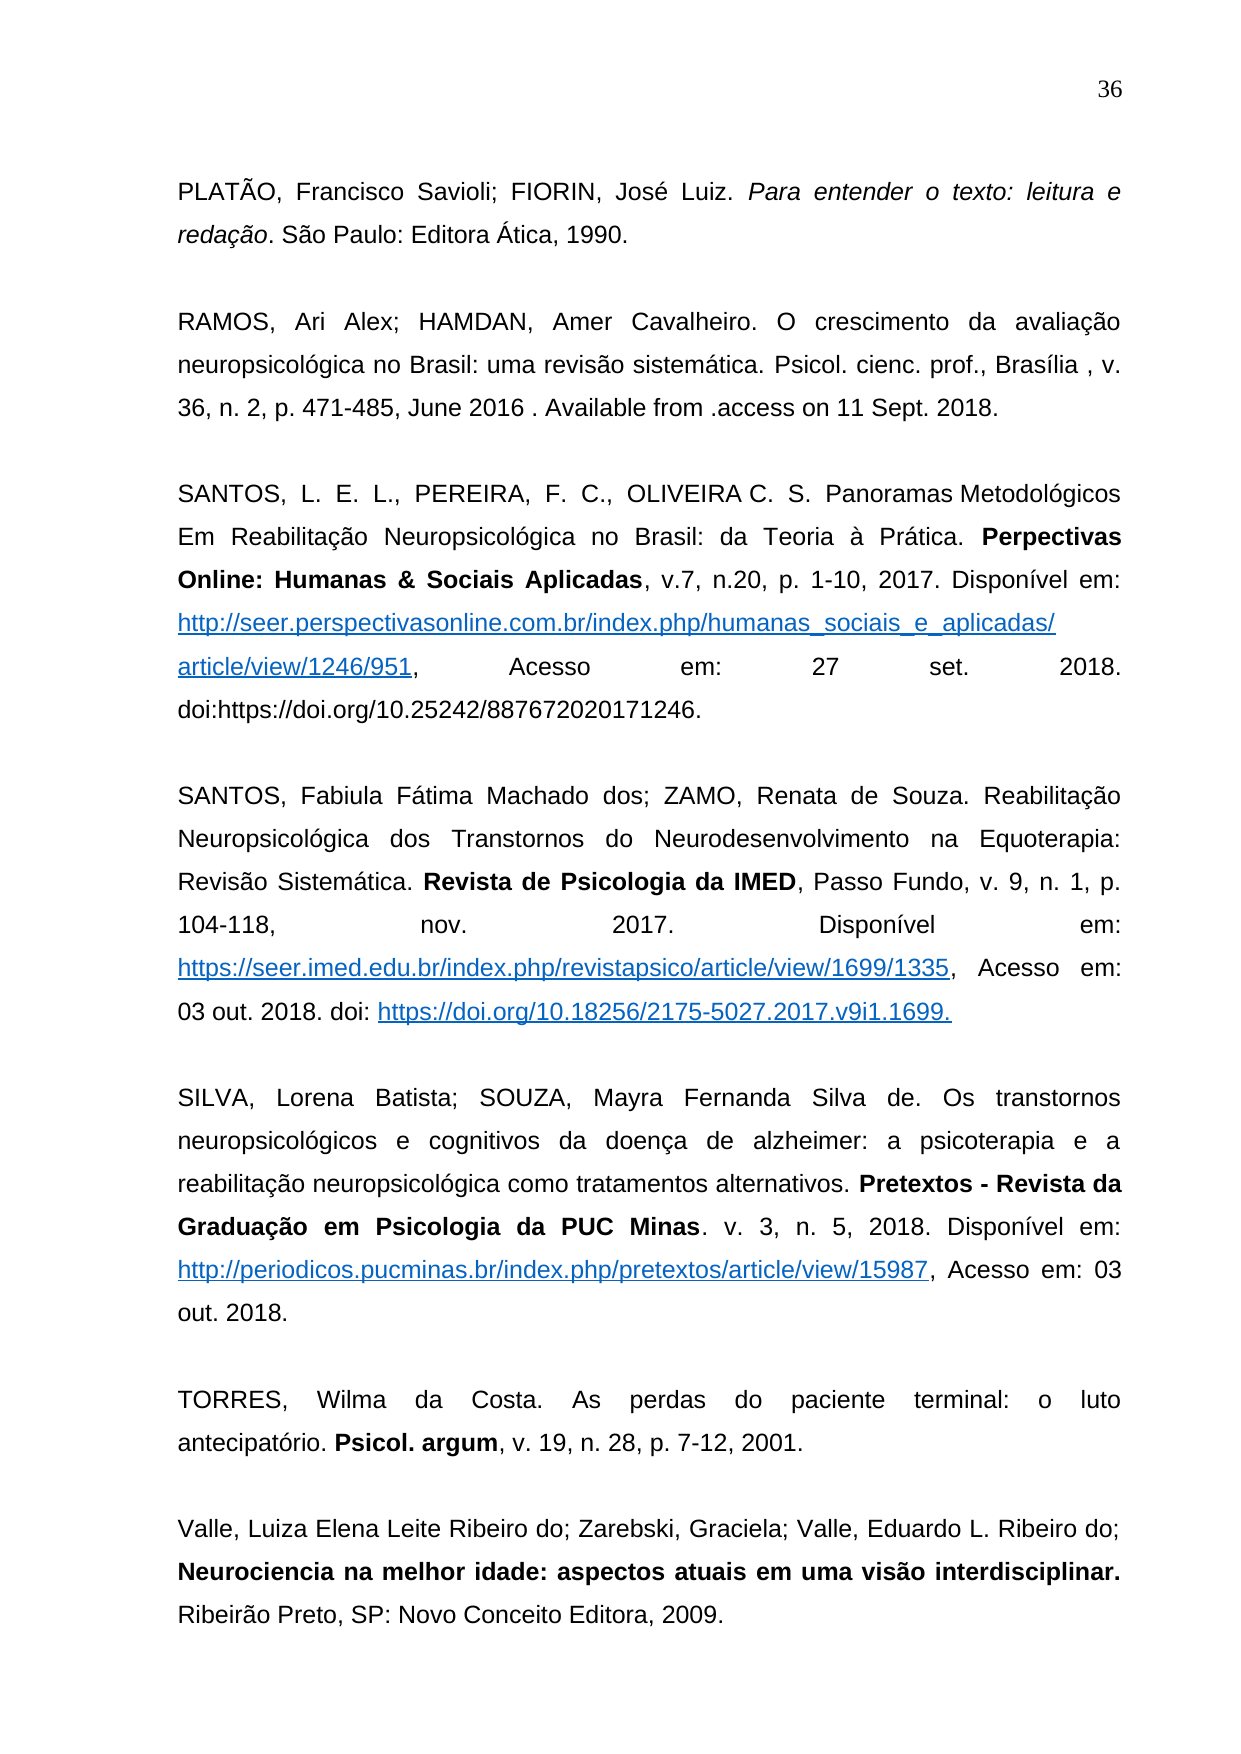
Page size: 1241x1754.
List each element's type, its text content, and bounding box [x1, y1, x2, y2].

text SILVA, Lorena Batista; SOUZA, Mayra Fernanda Silva de. Os transtornos neuropsicológicos e cognitivos da doença de alzheimer: a psicoterapia e a reabilitação neuropsicológica como tratamentos alternativos. Pretextos - Revista da Graduação em Psicologia da PUC Minas. v. 3, n. 5, 2018. Disponível em: http://periodicos.pucminas.br/index.php/pretextos/article/view/15987, Acesso em: 03 out. 2018. [177, 1083, 1122, 1327]
text SANTOS, Fabiula Fátima Machado dos; ZAMO, Renata de Souza. Reabilitação Neuropsicológica dos Transtornos do Neurodesenvolvimento na Equoterapia: Revisão Sistemática. Revista de Psicologia da IMED, Passo Fundo, v. 9, n. 1, p. 104-118, nov. 2017. Disponível em: https://seer.imed.edu.br/index.php/revistapsico/article/view/1699/1335, Acesso em: 03 out. 2018. doi: https://doi.org/10.18256/2175-5027.2017.v9i1.1699. [177, 781, 1122, 1025]
text TORRES, Wilma da Costa. As perdas do paciente terminal: o luto antecipatório. Psicol. argum, v. 19, n. 28, p. 7-12, 2001. [177, 1385, 1122, 1457]
text PLATÃO, Francisco Savioli; FIORIN, José Luiz. Para entender o texto: leitura e redação. São Paulo: Editora Ática, 1990. [177, 177, 1122, 249]
text Valle, Luiza Elena Leite Ribeiro do; Zarebski, Graciela; Valle, Eduardo L. Ribeiro do; Neurociencia na melhor idade: aspectos atuais em uma visão interdisciplinar. Ribeirão Preto, SP: Novo Conceito Editora, 2009. [177, 1514, 1122, 1629]
text RAMOS, Ari Alex; HAMDAN, Amer Cavalheiro. O crescimento da avaliação neuropsicológica no Brasil: uma revisão sistemática. Psicol. cienc. prof., Brasília , v. 36, n. 2, p. 471-485, June 2016 . Available from .access on 11 Sept. 2018. [177, 307, 1122, 422]
text SANTOS, L. E. L., PEREIRA, F. C., OLIVEIRA C. S. Panoramas Metodológicos Em Reabilitação Neuropsicológica no Brasil: da Teoria à Prática. Perpectivas Online: Humanas & Sociais Aplicadas, v.7, n.20, p. 1-10, 2017. Disponível em: http://seer.perspectivasonline.com.br/index.php/humanas_sociais_e_aplicadas/article/view/1246/951, Acesso em: 27 set. 2018. doi:https://doi.org/10.25242/887672020171246. [177, 479, 1122, 723]
